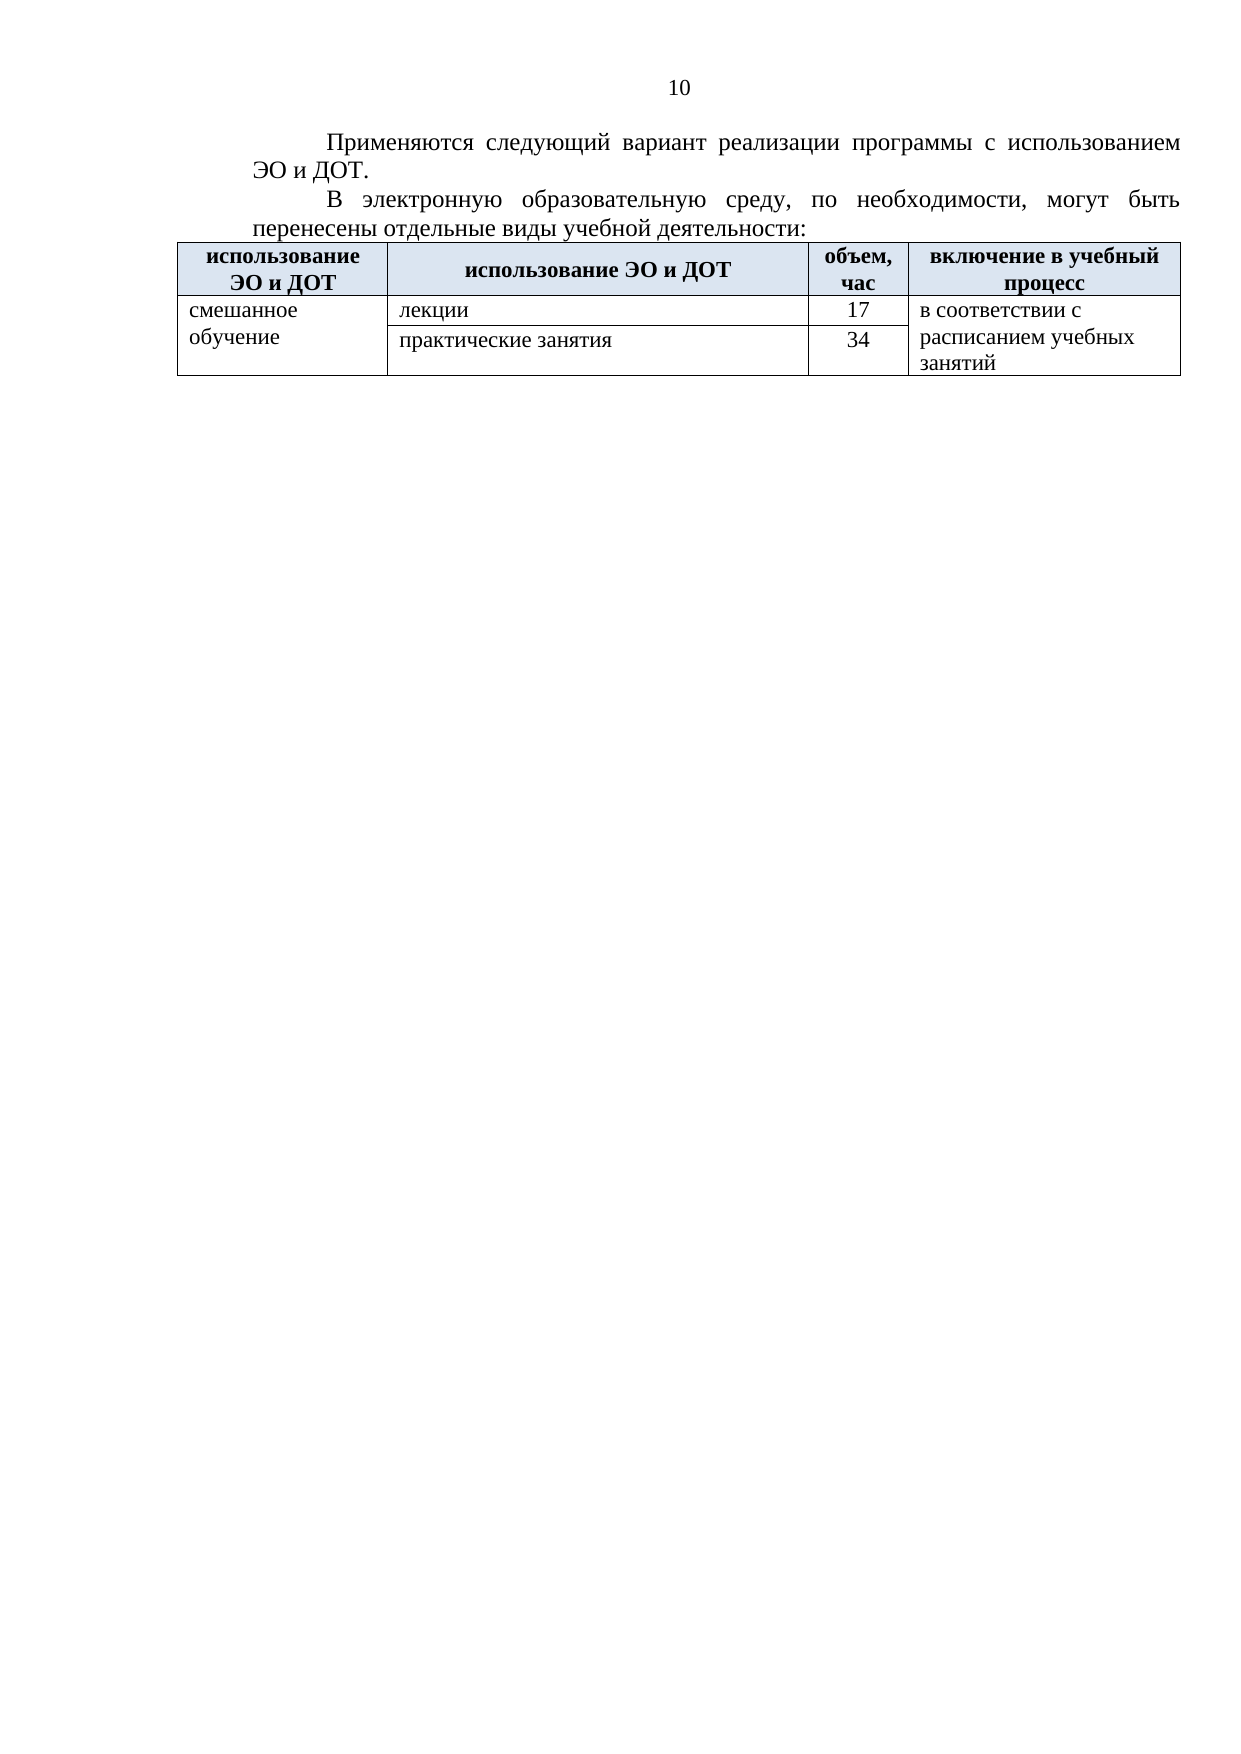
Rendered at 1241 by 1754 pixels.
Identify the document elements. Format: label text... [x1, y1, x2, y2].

table_cell лекции [388, 296, 808, 325]
table_header объем, час [809, 243, 908, 295]
table_cell 34 [809, 326, 908, 375]
table_cell в соответствии с расписанием учебных занятий [909, 296, 1180, 375]
text Применяются следующий вариант реализации программы с использованием ЭО и ДОТ. [252, 127, 1181, 184]
table_header использование ЭО и ДОТ [388, 243, 808, 295]
table_cell практические занятия [388, 326, 808, 375]
text В электронную образовательную среду, по необходимости, могут быть перенесены отдельные виды учебной деятельности: [252, 184, 1181, 242]
table_cell смешанное обучение [178, 296, 387, 375]
table_cell 17 [809, 296, 908, 325]
table_header использование ЭО и ДОТ [178, 243, 387, 295]
table_header включение в учебный процесс [909, 243, 1180, 295]
